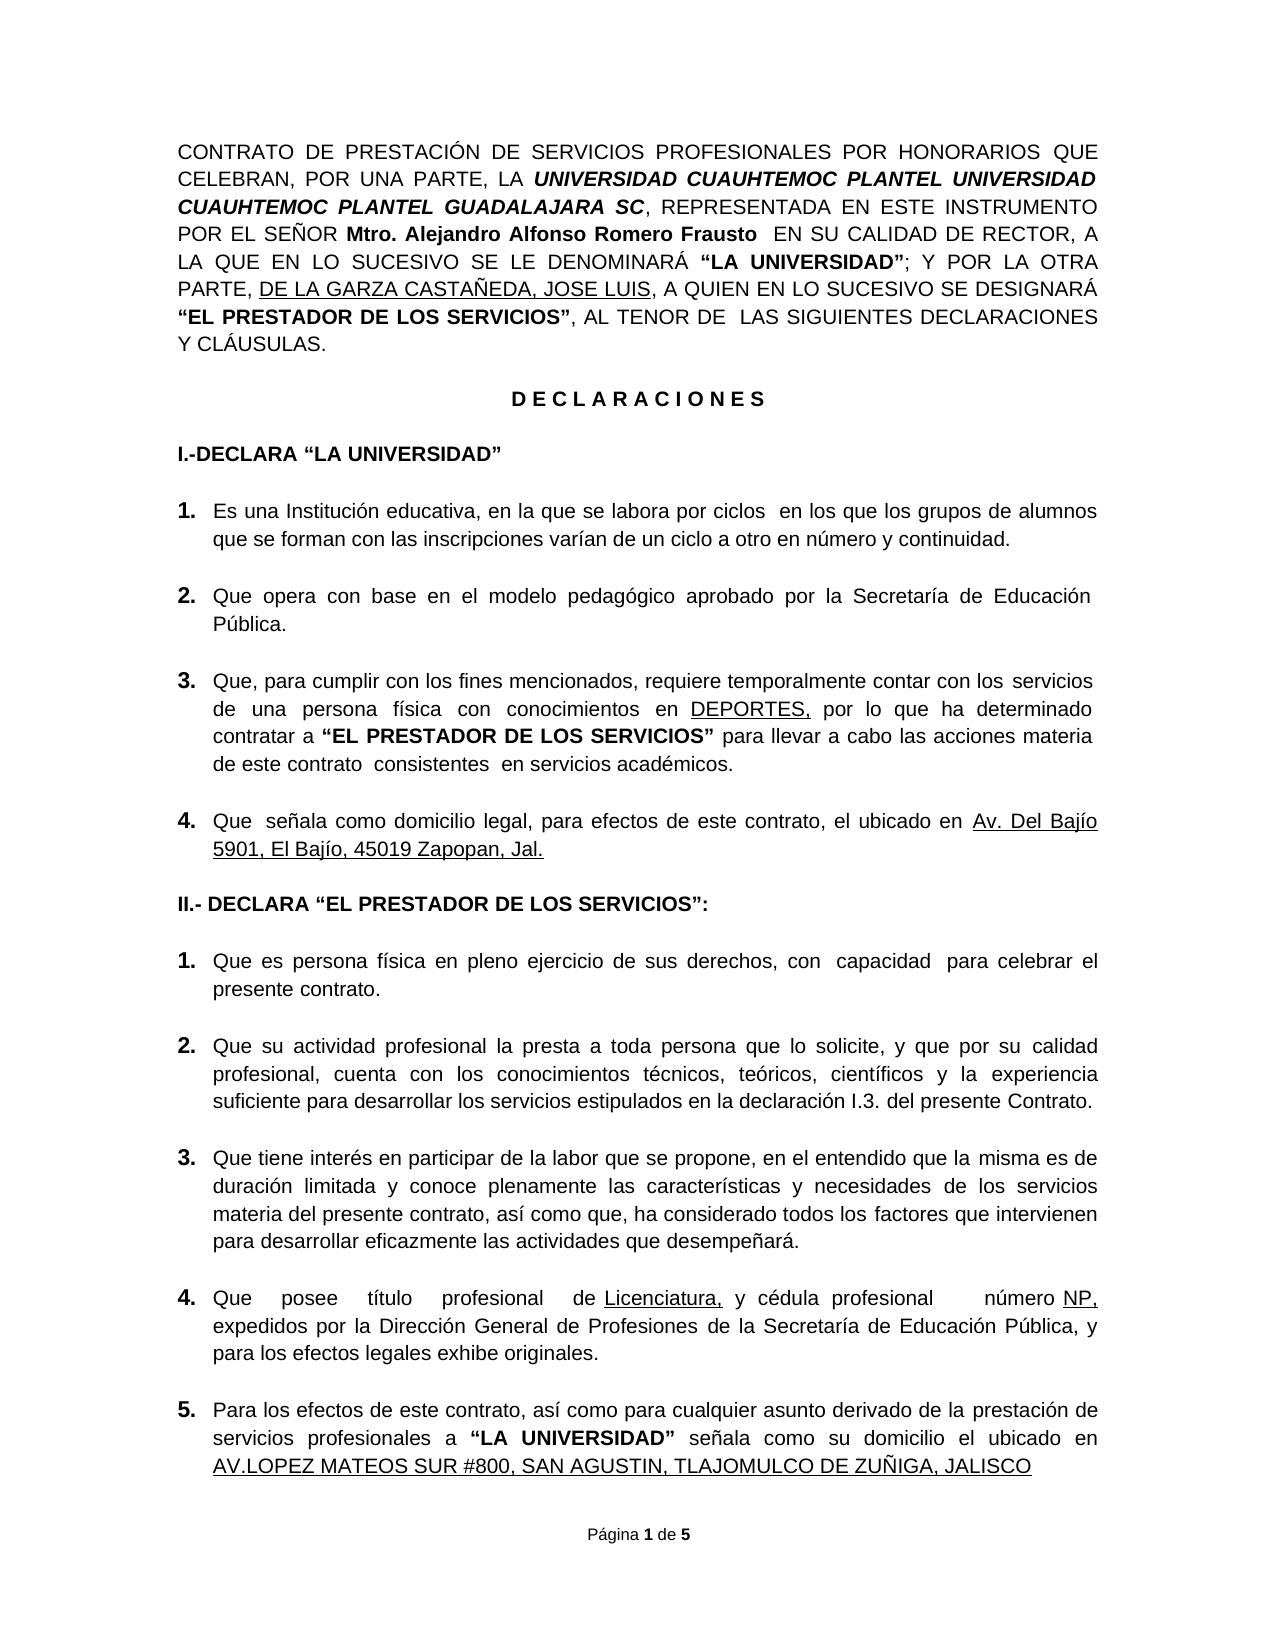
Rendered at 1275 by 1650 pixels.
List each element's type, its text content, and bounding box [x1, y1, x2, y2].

list Que es persona física en pleno ejercicio de sus derechos, con capacidad para celebrar el presente contrato. [177, 947, 1098, 1001]
list Es una Institución educativa, en la que se labora por ciclos en los que los grupos de alumnos que se forman con las inscripciones varían de un ciclo a otro en número y continuidad. [177, 497, 1098, 551]
subtitle D E C L A R A C I O N E S [177, 387, 1098, 411]
list Que opera con base en el modelo pedagógico aprobado por la Secretaría de Educación Pública. [177, 582, 1092, 636]
list Que, para cumplir con los fines mencionados, requiere temporalmente contar con los servicios de una persona física con conocimientos en DEPORTES, por lo que ha determinado contratar a “EL PRESTADOR DE LOS SERVICIOS” para llevar a cabo las acciones materia de este contrato consistentes en servicios académicos. [177, 667, 1093, 776]
text I.-DECLARA “LA UNIVERSIDAD” [177, 442, 1110, 466]
list Para los efectos de este contrato, así como para cualquier asunto derivado de la prestación de servicios profesionales a “LA UNIVERSIDAD” señala como su domicilio el ubicado en AV.LOPEZ MATEOS SUR #800, SAN AGUSTIN, TLAJOMULCO DE ZUÑIGA, JALISCO [177, 1396, 1098, 1478]
list Que su actividad profesional la presta a toda persona que lo solicite, y que por su calidad profesional, cuenta con los conocimientos técnicos, teóricos, científicos y la experiencia suficiente para desarrollar los servicios estipulados en la declaración I.3. del presente Contrato. [177, 1032, 1098, 1113]
list Que tiene interés en participar de la labor que se propone, en el entendido que la misma es de duración limitada y conoce plenamente las características y necesidades de los servicios materia del presente contrato, así como que, ha considerado todos los factores que intervienen para desarrollar eficazmente las actividades que desempeñará. [177, 1144, 1098, 1253]
text CONTRATO DE PRESTACIÓN DE SERVICIOS PROFESIONALES POR HONORARIOS QUE CELEBRAN, POR UNA PARTE, LA UNIVERSIDAD CUAUHTEMOC PLANTEL UNIVERSIDAD CUAUHTEMOC PLANTEL GUADALAJARA SC, REPRESENTADA EN ESTE INSTRUMENTO POR EL SEÑOR Mtro. Alejandro Alfonso Romero Frausto EN SU CALIDAD DE RECTOR, A LA QUE EN LO SUCESIVO SE LE DENOMINARÁ “LA UNIVERSIDAD”; Y POR LA OTRA PARTE, DE LA GARZA CASTAÑEDA, JOSE LUIS, A QUIEN EN LO SUCESIVO SE DESIGNARÁ “EL PRESTADOR DE LOS SERVICIOS”, AL TENOR DE LAS SIGUIENTES DECLARACIONES Y CLÁUSULAS. [177, 139, 1098, 356]
list Que posee título profesional de Licenciatura, y cédula profesional número NP, expedidos por la Dirección General de Profesiones de la Secretaría de Educación Pública, y para los efectos legales exhibe originales. [177, 1284, 1098, 1365]
list Que señala como domicilio legal, para efectos de este contrato, el ubicado en Av. Del Bajío 5901, El Bajío, 45019 Zapopan, Jal. [177, 807, 1098, 861]
subtitle II.- DECLARA “EL PRESTADOR DE LOS SERVICIOS”: [177, 892, 1110, 916]
